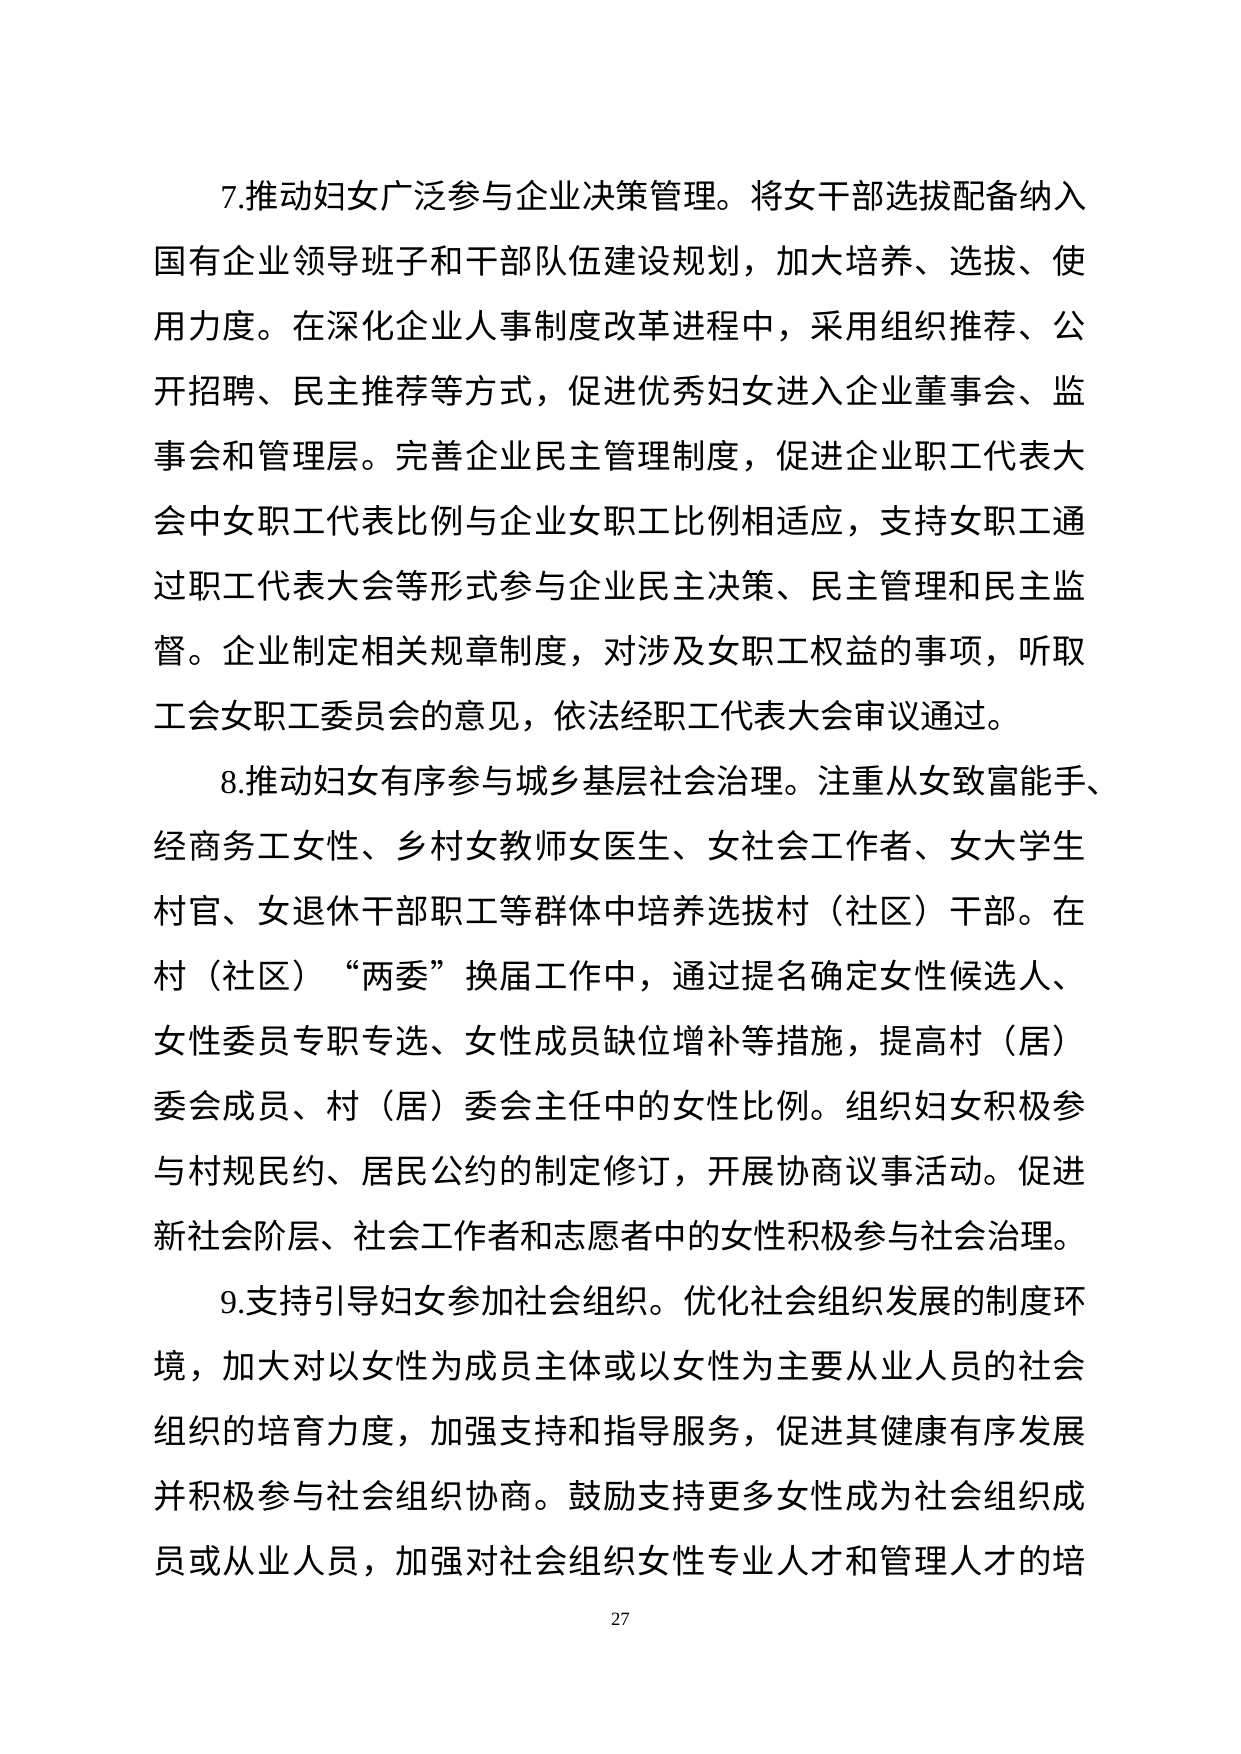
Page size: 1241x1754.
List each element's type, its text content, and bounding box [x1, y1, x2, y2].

text 8.推动妇女有序参与城乡基层社会治理。注重从女致富能手、经商务工女性、乡村女教师女医生、女社会工作者、女大学生村官、女退休干部职工等群体中培养选拔村（社区）干部。在村（社区）“两委”换届工作中，通过提名确定女性候选人、女性委员专职专选、女性成员缺位增补等措施，提高村（居）委会成员、村（居）委会主任中的女性比例。组织妇女积极参与村规民约、居民公约的制定修订，开展协商议事活动。促进新社会阶层、社会工作者和志愿者中的女性积极参与社会治理。 [153, 747, 1087, 1267]
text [153, 1267, 1087, 1592]
text 7.推动妇女广泛参与企业决策管理。将女干部选拔配备纳入国有企业领导班子和干部队伍建设规划，加大培养、选拔、使用力度。在深化企业人事制度改革进程中，采用组织推荐、公开招聘、民主推荐等方式，促进优秀妇女进入企业董事会、监事会和管理层。完善企业民主管理制度，促进企业职工代表大会中女职工代表比例与企业女职工比例相适应，支持女职工通过职工代表大会等形式参与企业民主决策、民主管理和民主监督。企业制定相关规章制度，对涉及女职工权益的事项，听取工会女职工委员会的意见，依法经职工代表大会审议通过。 [153, 162, 1087, 747]
